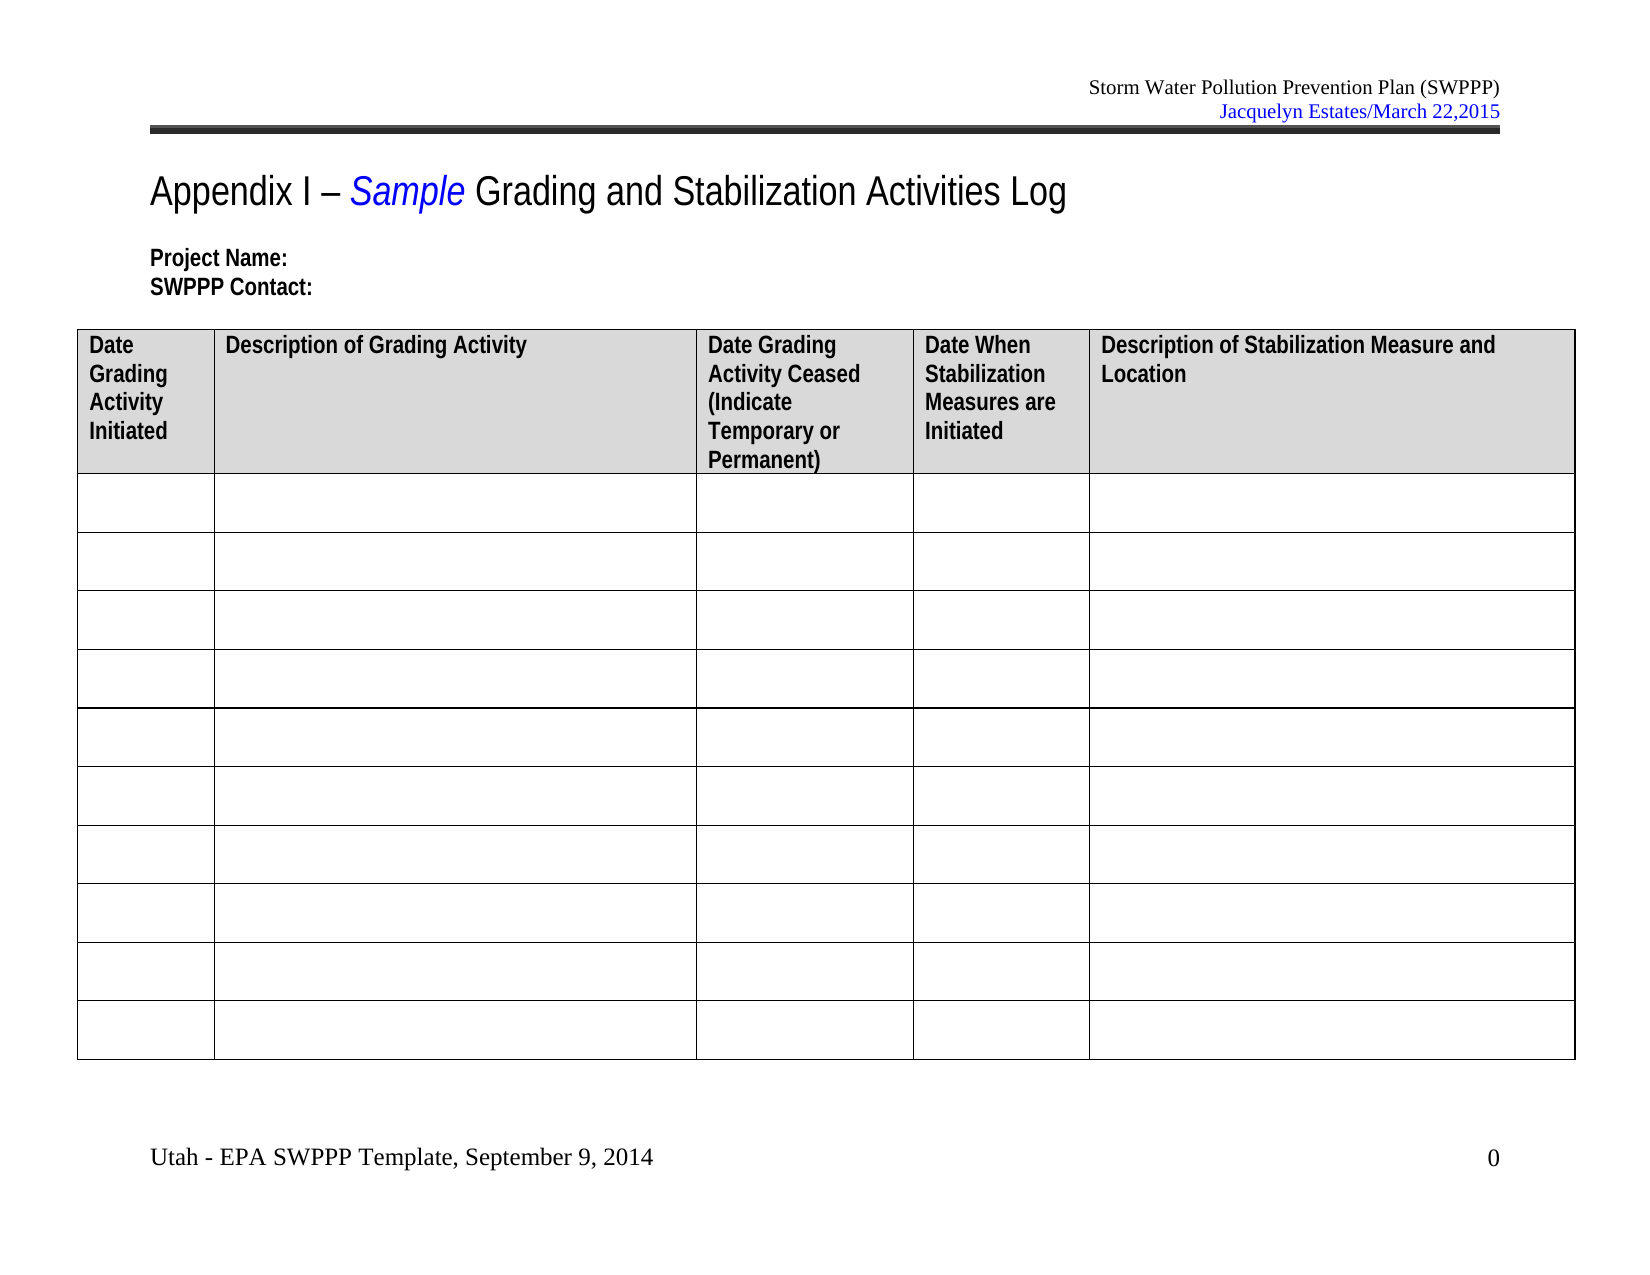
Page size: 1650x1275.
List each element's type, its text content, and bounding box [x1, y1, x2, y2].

table_cell [1090, 709, 1574, 766]
text SWPPP Contact: [150, 272, 1500, 300]
table_cell [697, 709, 913, 766]
table_cell [78, 884, 214, 942]
table_cell [697, 943, 913, 1000]
table_cell [78, 709, 214, 766]
table_cell [914, 826, 1089, 883]
table_cell [78, 650, 214, 707]
table_cell [215, 767, 696, 824]
table_cell [1090, 884, 1574, 942]
table_cell [78, 474, 214, 532]
table_cell [1090, 533, 1574, 590]
table_cell [914, 591, 1089, 649]
table_cell [697, 1001, 913, 1059]
text Project Name: [150, 243, 1500, 272]
table_cell [215, 533, 696, 590]
table_header Description of Stabilization Measure and Location [1090, 330, 1574, 473]
table_cell [914, 943, 1089, 1000]
table_cell [78, 1001, 214, 1059]
table_cell [697, 591, 913, 649]
table_cell [914, 709, 1089, 766]
table_cell [1090, 826, 1574, 883]
table_cell [215, 650, 696, 707]
table_cell [914, 533, 1089, 590]
table_cell [1090, 650, 1574, 707]
table_cell [914, 474, 1089, 532]
table_cell [215, 826, 696, 883]
table_cell [1090, 591, 1574, 649]
table_cell [215, 591, 696, 649]
table_cell [914, 884, 1089, 942]
table_cell [697, 533, 913, 590]
table_cell [697, 474, 913, 532]
table_header Date Grading Activity Initiated [78, 330, 214, 473]
table_cell [914, 650, 1089, 707]
text Appendix I – Sample Grading and Stabilization Activities Log [150, 166, 1500, 214]
table_cell [697, 826, 913, 883]
table_cell [215, 943, 696, 1000]
table_cell [1090, 767, 1574, 824]
table_cell [78, 533, 214, 590]
table_cell [697, 767, 913, 824]
table_cell [78, 591, 214, 649]
table_cell [78, 943, 214, 1000]
table_header Date Grading Activity Ceased (Indicate Temporary or Permanent) [697, 330, 913, 473]
table_cell [914, 767, 1089, 824]
table_cell [914, 1001, 1089, 1059]
table_cell [215, 1001, 696, 1059]
table_cell [215, 474, 696, 532]
table_cell [1090, 943, 1574, 1000]
table_cell [697, 650, 913, 707]
table_cell [78, 767, 214, 824]
table_header Description of Grading Activity [215, 330, 696, 473]
table_cell [215, 709, 696, 766]
table_cell [1090, 474, 1574, 532]
table_cell [78, 826, 214, 883]
table_cell [215, 884, 696, 942]
table_cell [697, 884, 913, 942]
table_header Date When Stabilization Measures are Initiated [914, 330, 1089, 473]
table_cell [1090, 1001, 1574, 1059]
